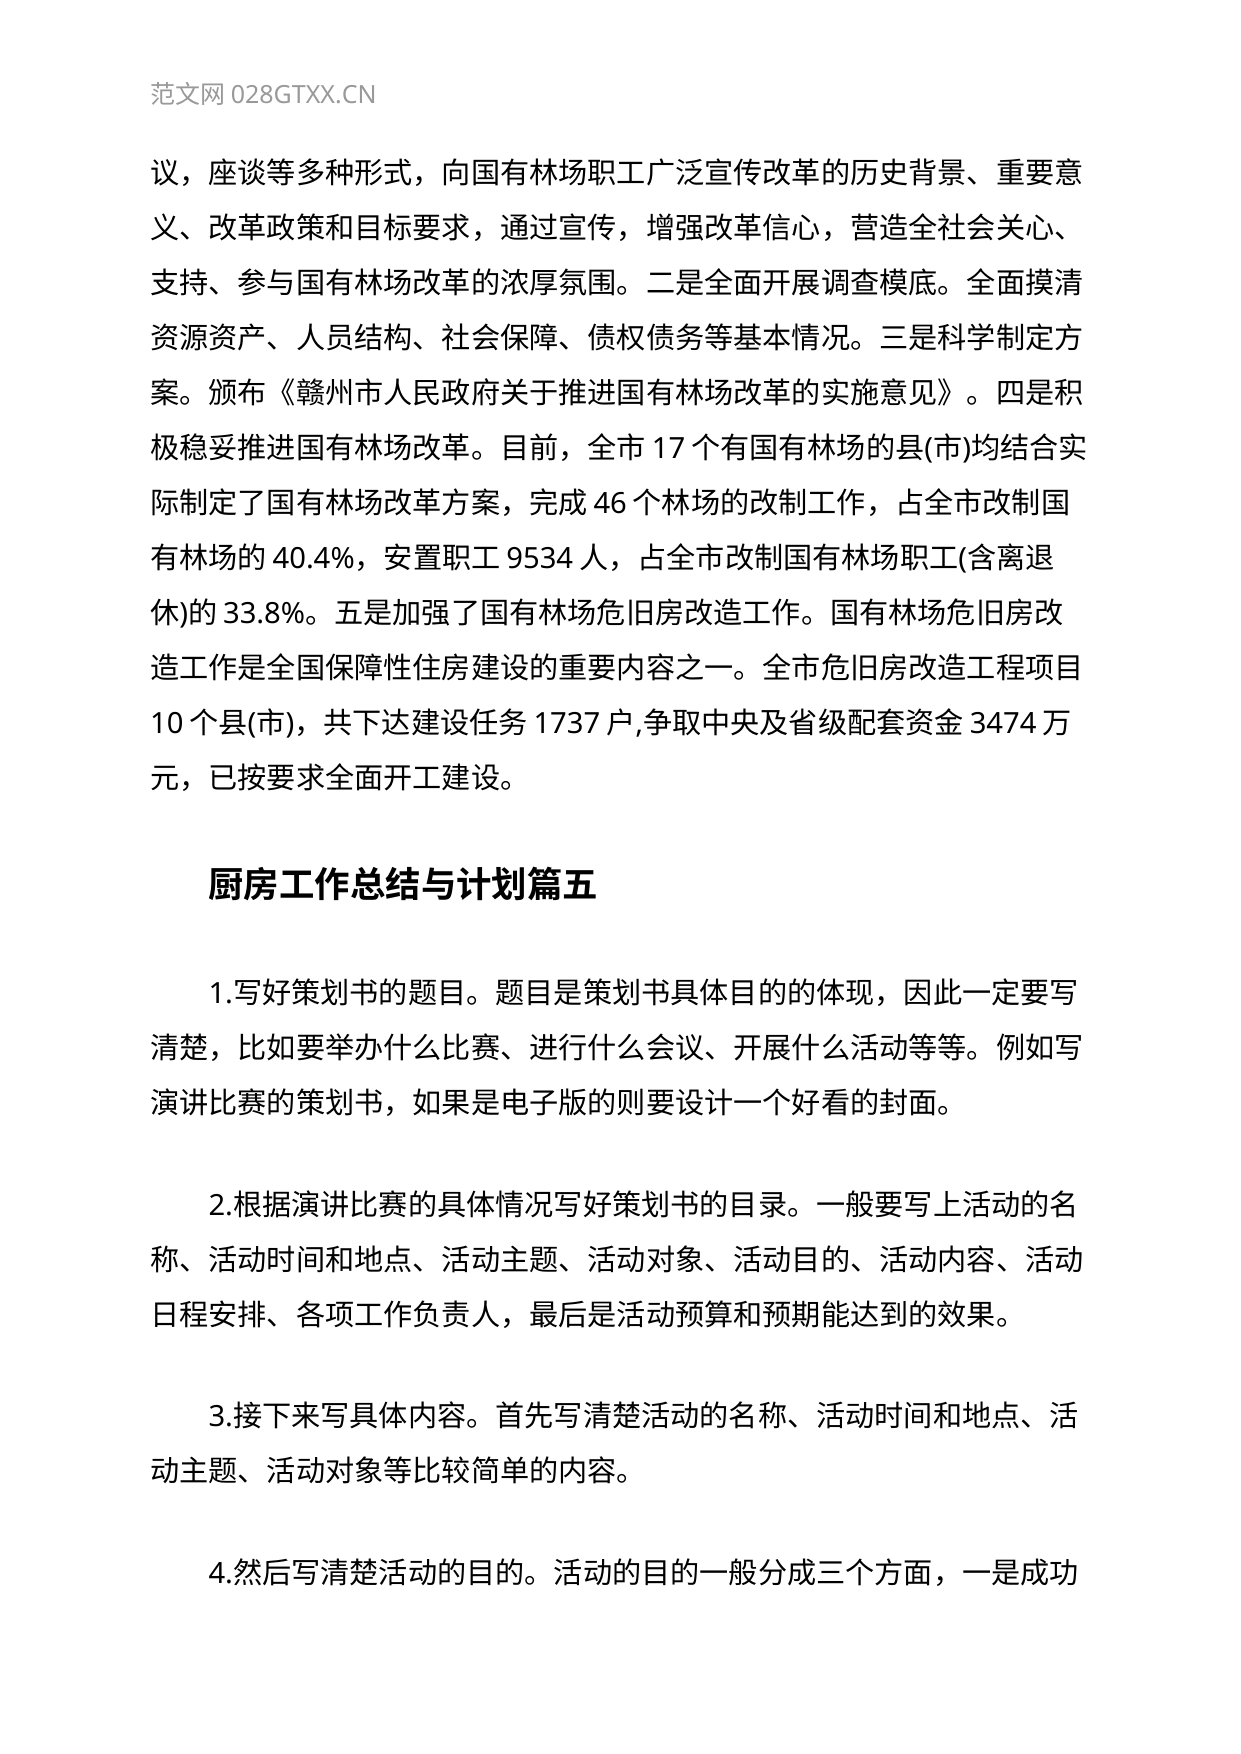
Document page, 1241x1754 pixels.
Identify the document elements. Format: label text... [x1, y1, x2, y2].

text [150, 1550, 1090, 1592]
text 2.根据演讲比赛的具体情况写好策划书的目录。一般要写上活动的名称、活动时间和地点、活动主题、活动对象、活动目的、活动内容、活动日程安排、各项工作负责人，最后是活动预算和预期能达到的效果。 [150, 1181, 1090, 1333]
text 厨房工作总结与计划篇五 [150, 856, 1090, 907]
text 1.写好策划书的题目。题目是策划书具体目的的体现，因此一定要写清楚，比如要举办什么比赛、进行什么会议、开展什么活动等等。例如写演讲比赛的策划书，如果是电子版的则要设计一个好看的封面。 [150, 969, 1090, 1122]
text 3.接下来写具体内容。首先写清楚活动的名称、活动时间和地点、活动主题、活动对象等比较简单的内容。 [150, 1393, 1090, 1490]
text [150, 150, 1090, 797]
